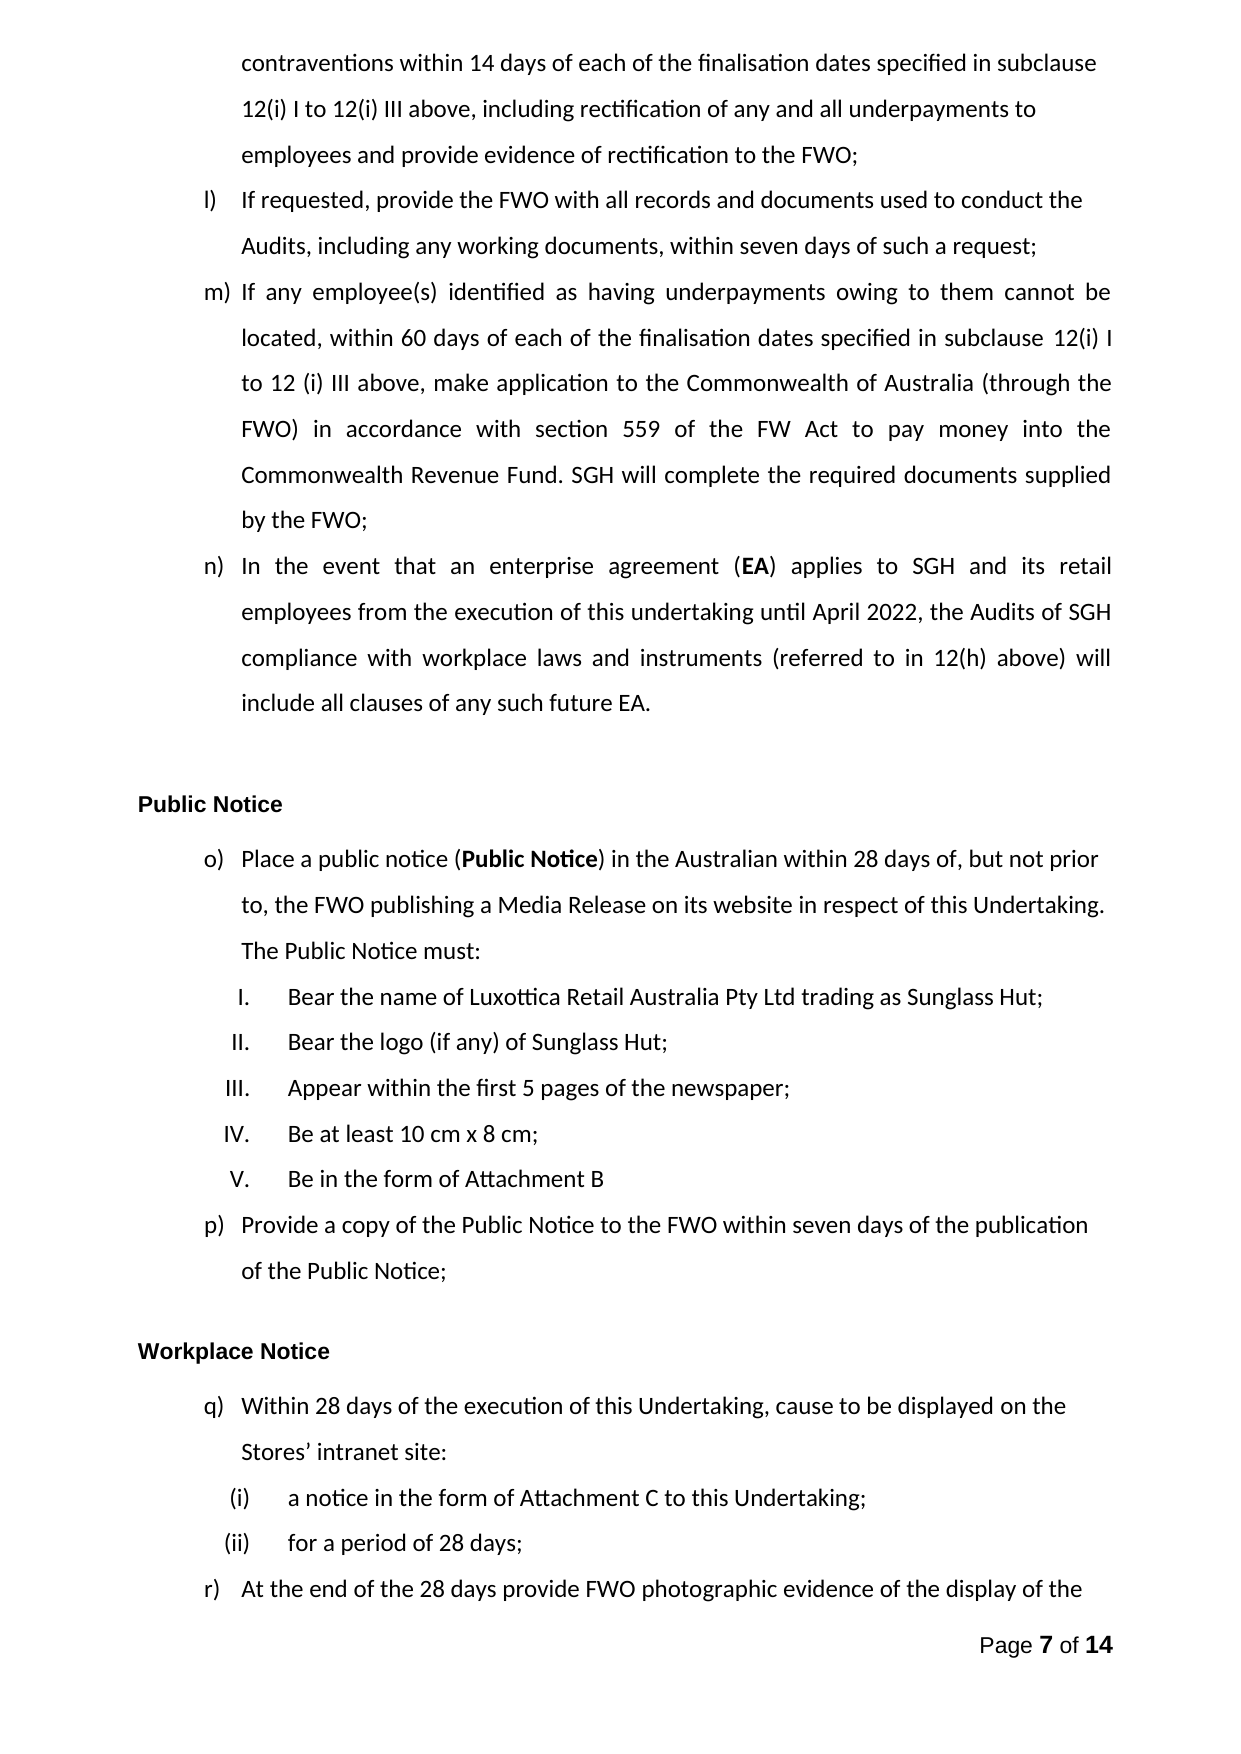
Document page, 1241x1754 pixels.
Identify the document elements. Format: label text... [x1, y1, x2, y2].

list a notice in the form of Attachment C to this Undertaking; [250, 1482, 1113, 1512]
list If any employee(s) identified as having underpayments owing to them cannot be located, within 60 days of each of the finalisation dates specified in subclause 12(i) I to 12 (i) III above, make application to the Commonwealth of Australia (through the FWO) in accordance with section 559 of the FW Act to pay money into the Commonwealth Revenue Fund. SGH will complete the required documents supplied by the FWO; [203, 276, 1113, 535]
list In the event that an enterprise agreement (EA) applies to SGH and its retail employees from the execution of this undertaking until April 2022, the Audits of SGH compliance with workplace laws and instruments (referred to in 12(h) above) will include all clauses of any such future EA. [203, 550, 1113, 718]
list Appear within the first 5 pages of the newspaper; [250, 1072, 1113, 1103]
list Be in the form of Attachment B [250, 1163, 1113, 1194]
list Bear the logo (if any) of Sunglass Hut; [250, 1026, 1113, 1057]
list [204, 1573, 1113, 1604]
list Place a public notice (Public Notice) in the Australian within 28 days of, but not prior to, the FWO publishing a Media Release on its website in respect of this Undertaking. The Public Notice must: [203, 843, 1113, 965]
subtitle Workplace Notice [138, 1338, 1113, 1364]
list Bear the name of Luxottica Retail Australia Pty Ltd trading as Sunglass Hut; [250, 981, 1113, 1011]
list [203, 47, 1113, 169]
list Provide a copy of the Public Notice to the FWO within seven days of the publication of the Public Notice; [204, 1209, 1113, 1286]
subtitle Public Notice [138, 791, 1113, 818]
list If requested, provide the FWO with all records and documents used to conduct the Audits, including any working documents, within seven days of such a request; [203, 184, 1113, 261]
list Be at least 10 cm x 8 cm; [250, 1118, 1113, 1148]
list Within 28 days of the execution of this Undertaking, cause to be displayed on the Stores’ intranet site: [203, 1390, 1113, 1466]
list for a period of 28 days; [250, 1527, 1113, 1558]
